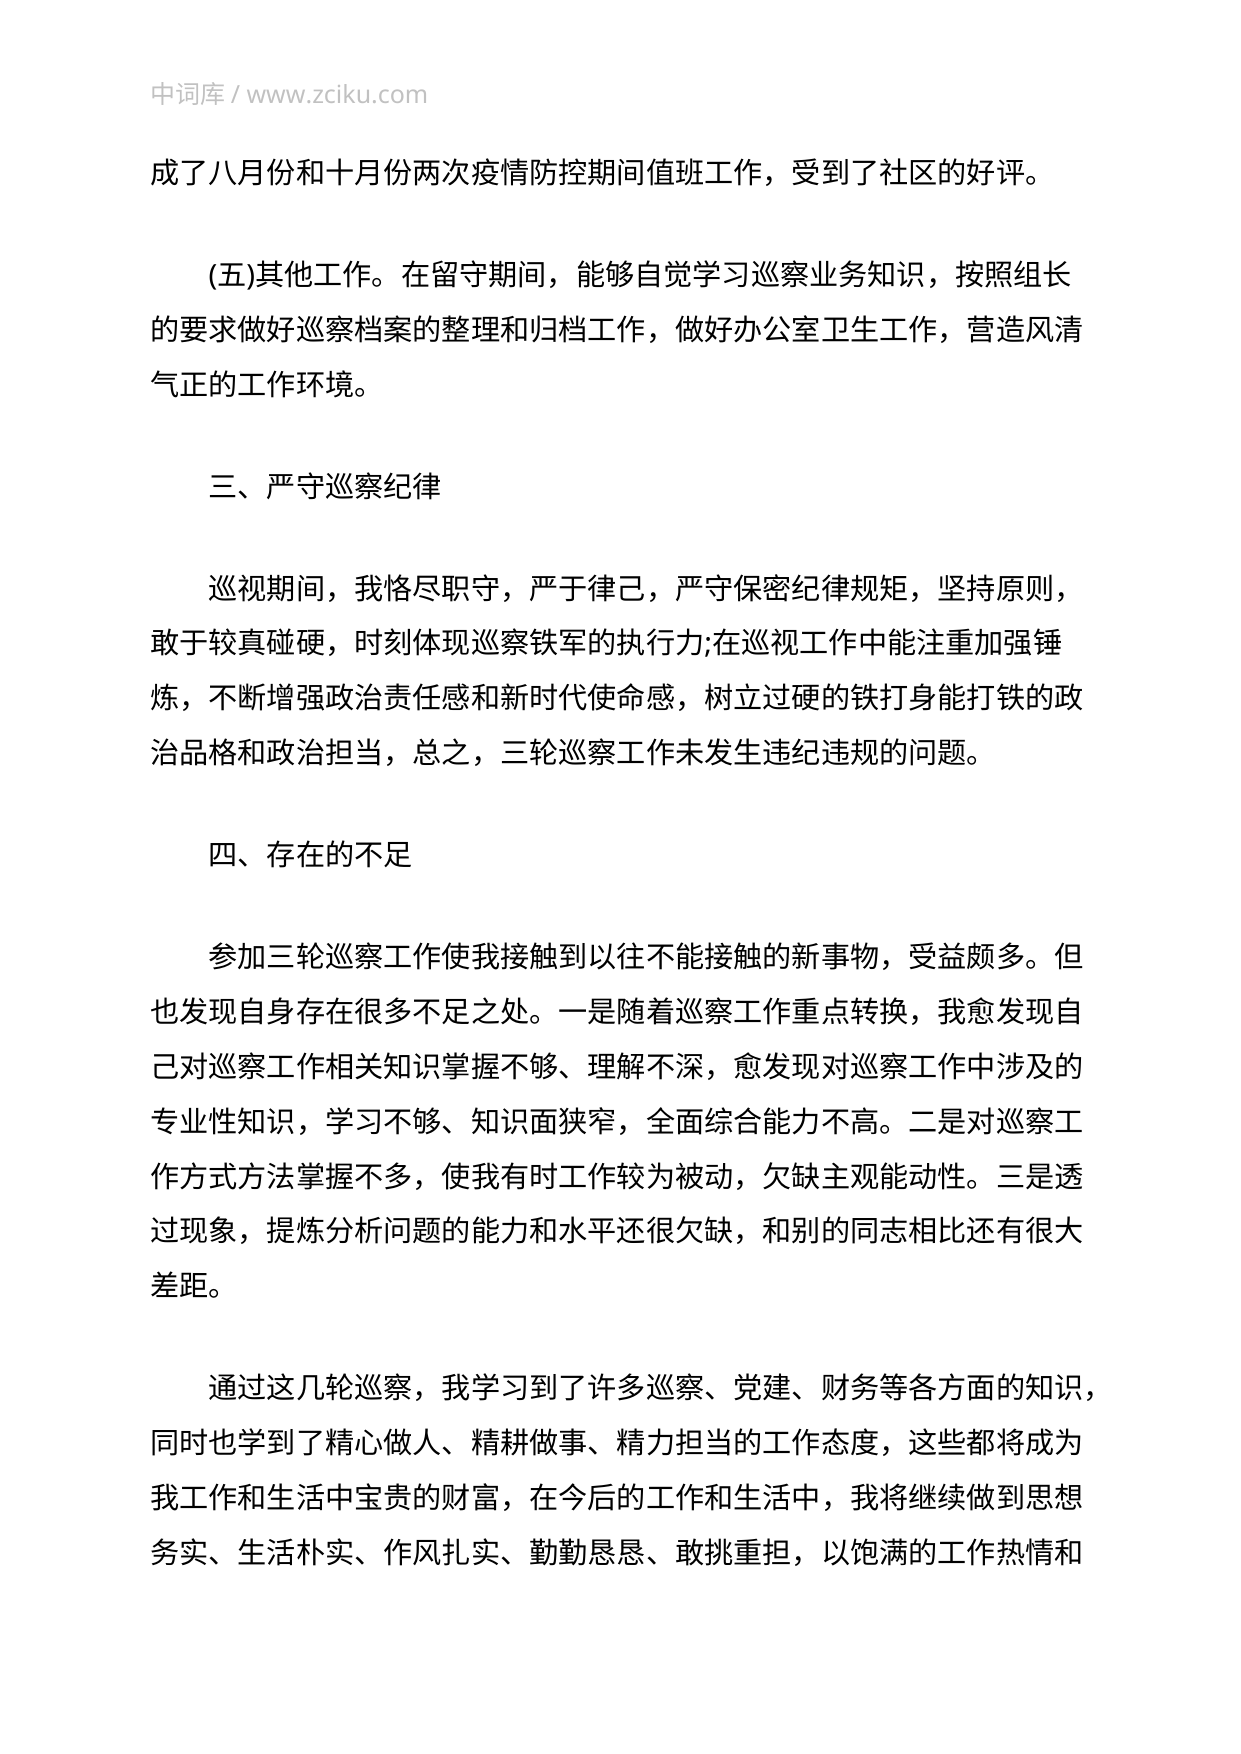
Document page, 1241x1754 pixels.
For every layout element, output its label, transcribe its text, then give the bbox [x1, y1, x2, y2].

text 三、严守巡察纪律 [150, 463, 1090, 506]
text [150, 1365, 1090, 1572]
text 四、存在的不足 [150, 832, 1090, 874]
text (五)其他工作。在留守期间，能够自觉学习巡察业务知识，按照组长的要求做好巡察档案的整理和归档工作，做好办公室卫生工作，营造风清气正的工作环境。 [150, 252, 1090, 404]
text 参加三轮巡察工作使我接触到以往不能接触的新事物，受益颇多。但也发现自身存在很多不足之处。一是随着巡察工作重点转换，我愈发现自己对巡察工作相关知识掌握不够、理解不深，愈发现对巡察工作中涉及的专业性知识，学习不够、知识面狭窄，全面综合能力不高。二是对巡察工作方式方法掌握不多，使我有时工作较为被动，欠缺主观能动性。三是透过现象，提炼分析问题的能力和水平还很欠缺，和别的同志相比还有很大差距。 [150, 933, 1090, 1305]
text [150, 150, 1090, 192]
text 巡视期间，我恪尽职守，严于律己，严守保密纪律规矩，坚持原则，敢于较真碰硬，时刻体现巡察铁军的执行力;在巡视工作中能注重加强锤炼，不断增强政治责任感和新时代使命感，树立过硬的铁打身能打铁的政治品格和政治担当，总之，三轮巡察工作未发生违纪违规的问题。 [150, 565, 1090, 772]
